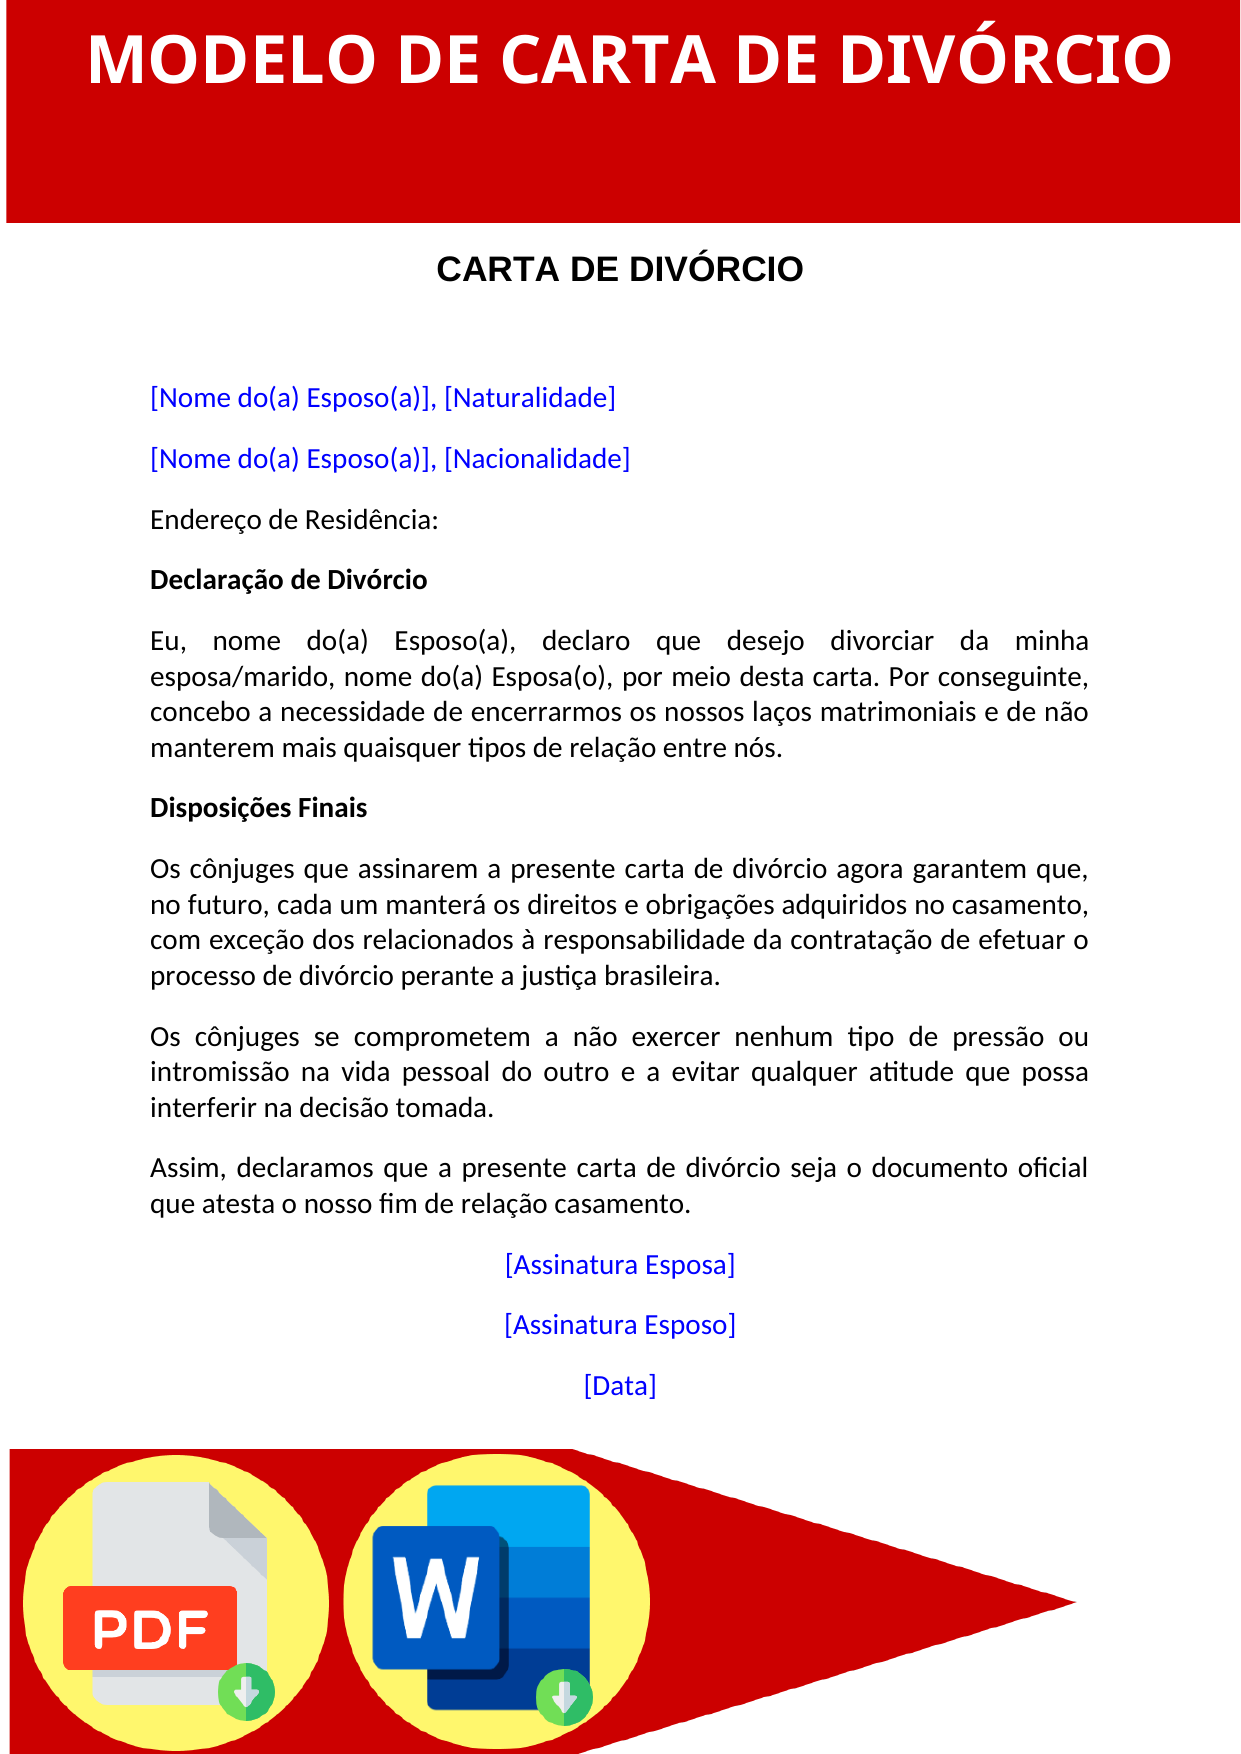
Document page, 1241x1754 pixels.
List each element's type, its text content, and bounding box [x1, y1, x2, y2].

text Os cônjuges se comprometem a não exercer nenhum tipo de pressão ou intromissão na vida pessoal do outro e a evitar qualquer atitude que possa interferir na decisão tomada. [150, 1018, 1090, 1124]
text [Assinatura Esposo] [150, 1306, 1090, 1342]
text Assim, declaramos que a presente carta de divórcio seja o documento oficial que atesta o nosso fim de relação casamento. [150, 1149, 1090, 1221]
text [Nome do(a) Esposo(a)], [Nacionalidade] [150, 440, 1090, 476]
text [Assinatura Esposa] [150, 1246, 1090, 1281]
text [Nome do(a) Esposo(a)], [Naturalidade] [150, 379, 1090, 415]
text CARTA DE DIVÓRCIO [150, 175, 1090, 289]
text Eu, nome do(a) Esposo(a), declaro que desejo divorciar da minha esposa/marido, nome do(a) Esposa(o), por meio desta carta. Por conseguinte, concebo a necessidade de encerrarmos os nossos laços matrimoniais e de não manterem mais quaisquer tipos de relação entre nós. [150, 622, 1090, 764]
text Declaração de Divórcio [150, 561, 1090, 597]
text Disposições Finais [150, 789, 1090, 825]
text Os cônjuges que assinarem a presente carta de divórcio agora garantem que, no futuro, cada um manterá os direitos e obrigações adquiridos no casamento, com exceção dos relacionados à responsabilidade da contratação de efetuar o processo de divórcio perante a justiça brasileira. [150, 850, 1090, 993]
text [Data] [150, 1367, 1090, 1403]
picture [9, 1449, 1081, 1754]
text Endereço de Residência: [150, 501, 1090, 536]
